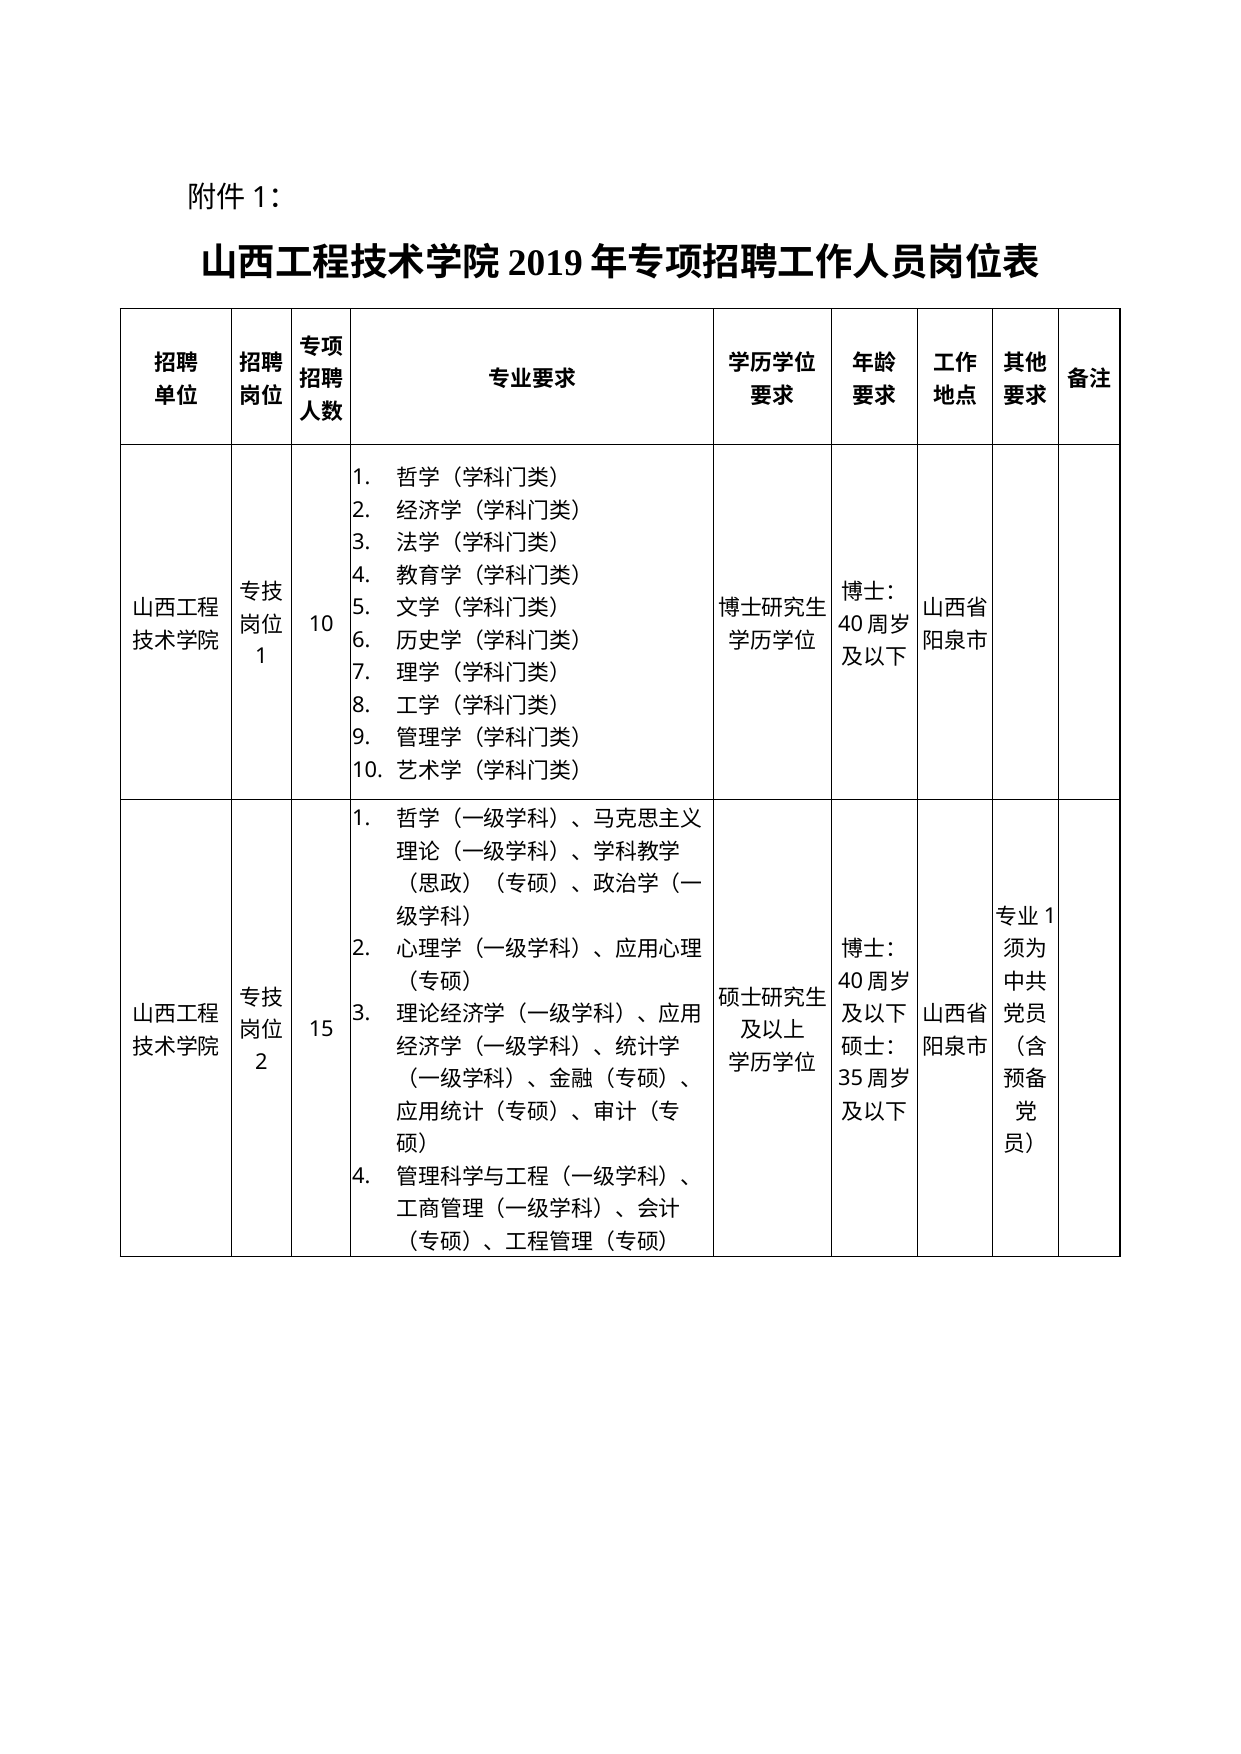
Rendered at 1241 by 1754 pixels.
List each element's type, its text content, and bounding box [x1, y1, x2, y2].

text 山西工程技术学院2019年专项招聘工作人员岗位表 [187, 227, 1053, 292]
table_cell 山西省 阳泉市 [918, 445, 992, 798]
table_header 专业要求 [351, 309, 713, 444]
table_cell 专技岗位2 [232, 800, 291, 1256]
table_cell 山西省 阳泉市 [918, 800, 992, 1256]
table_cell 15 [292, 800, 350, 1256]
table_header 年龄 要求 [832, 309, 917, 444]
table_header 备注 [1059, 309, 1119, 444]
table_header 工作 地点 [918, 309, 992, 444]
table_header 招聘岗位 [232, 309, 291, 444]
table_header 招聘 单位 [121, 309, 231, 444]
table_cell 山西工程技术学院 [121, 445, 231, 798]
table_header 学历学位 要求 [714, 309, 831, 444]
table_cell 硕士研究生及以上 学历学位 [714, 800, 831, 1256]
table_cell [1059, 800, 1119, 1256]
table_header 专项 招聘 人数 [292, 309, 350, 444]
table_header 其他 要求 [993, 309, 1058, 444]
table_cell 博士：40周岁及以下 [832, 445, 917, 798]
table_cell [993, 445, 1058, 798]
table_cell 博士研究生 学历学位 [714, 445, 831, 798]
table_cell 山西工程技术学院 [121, 800, 231, 1256]
table_cell 哲学（学科门类） 经济学（学科门类） 法学（学科门类） 教育学（学科门类） 文学（学科门类） 历史学（学科门类） 理学（学科门类） 工学（学科门类） 管理学（学科门类） 艺术学（学科门类） [351, 445, 713, 798]
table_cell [832, 800, 917, 1256]
table_cell 专技岗位1 [232, 445, 291, 798]
text 附件1： [187, 162, 1053, 227]
table_cell [1059, 445, 1119, 798]
table_cell 哲学（一级学科）、马克思主义理论（一级学科）、学科教学（思政）（专硕）、政治学（一级学科） 心理学（一级学科）、应用心理（专硕） 理论经济学（一级学科）、应用经济学（一级学科）、统计学（一级学科）、金融（专硕）、应用统计（专硕）、审计（专硕） 管理科学与工程（一级学科）、工商管理（一级学科）、会计（专硕）、工程管理（专硕） [351, 800, 713, 1256]
table_cell 10 [292, 445, 350, 798]
table_cell 专业1须为中共党员（含预备党员） [993, 800, 1058, 1256]
